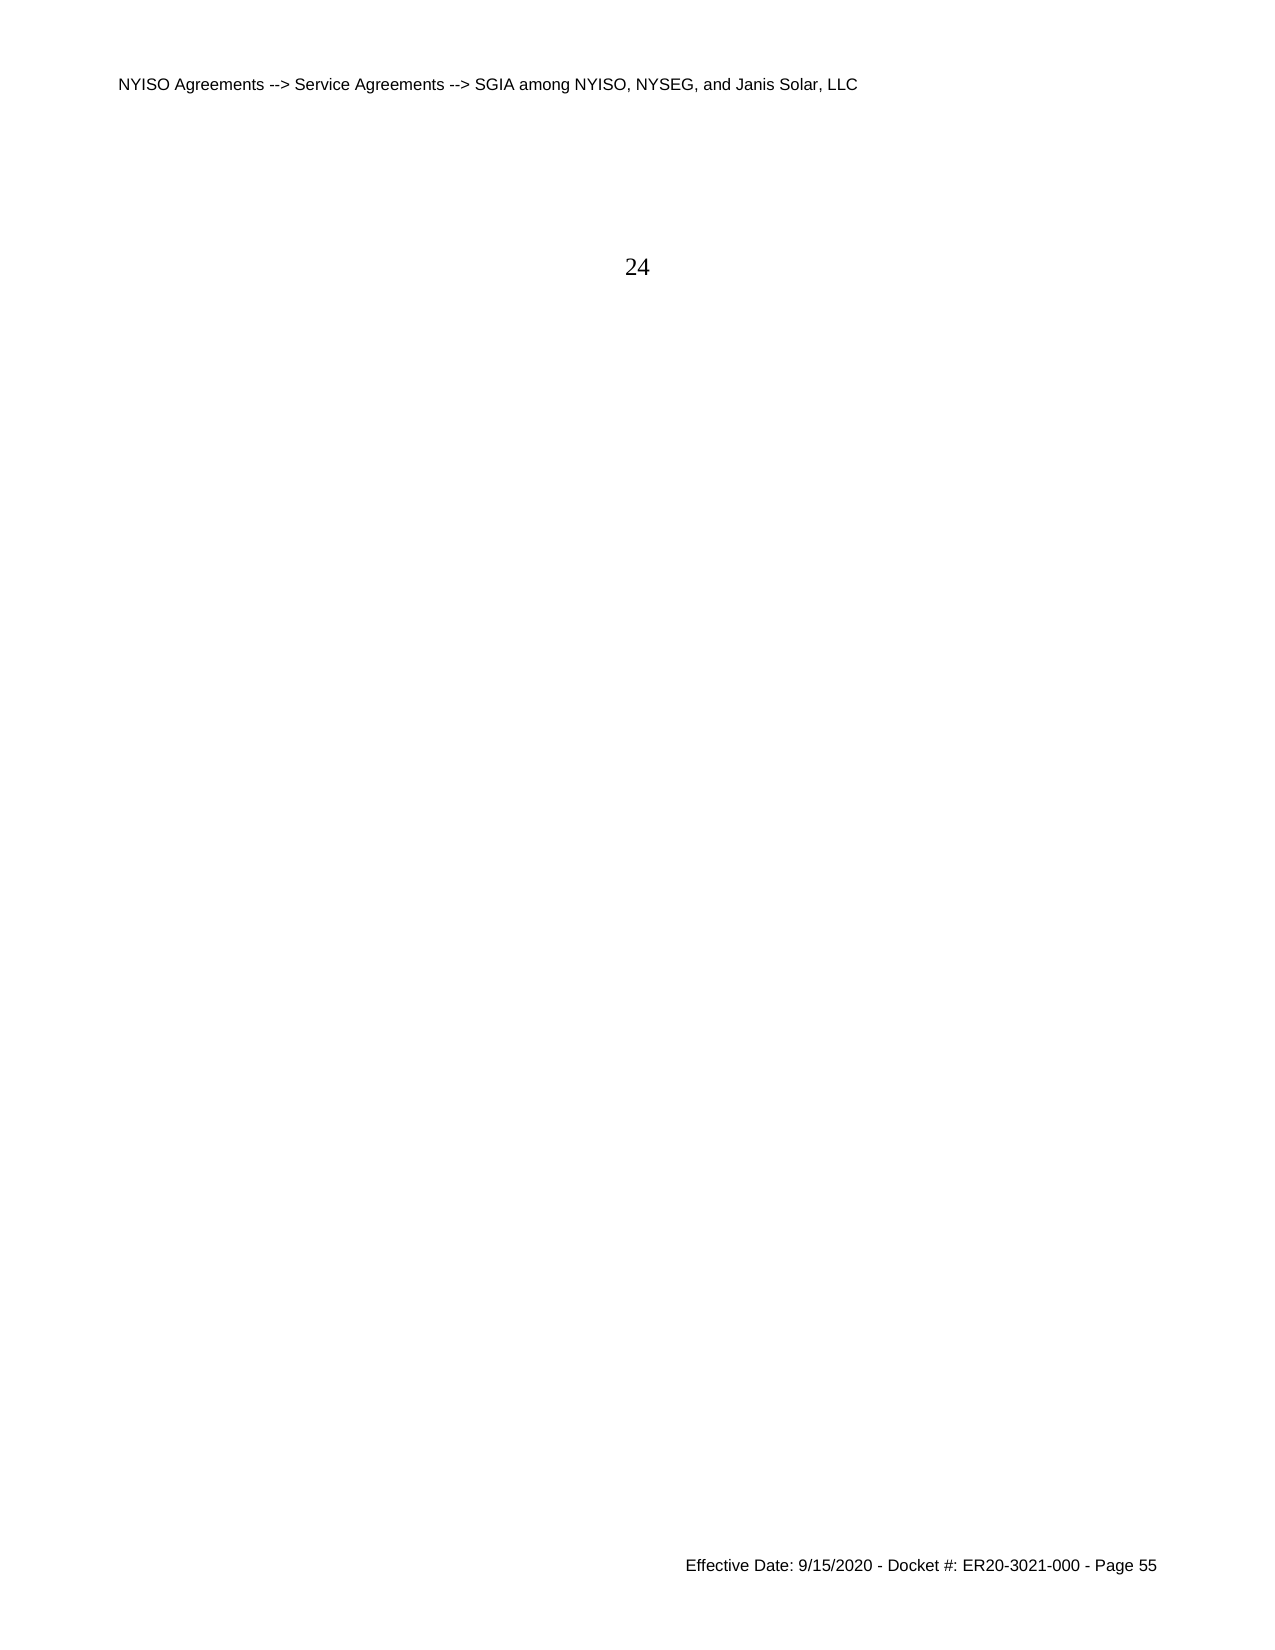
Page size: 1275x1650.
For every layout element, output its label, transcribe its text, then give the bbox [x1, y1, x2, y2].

text 24 [625, 252, 1275, 281]
